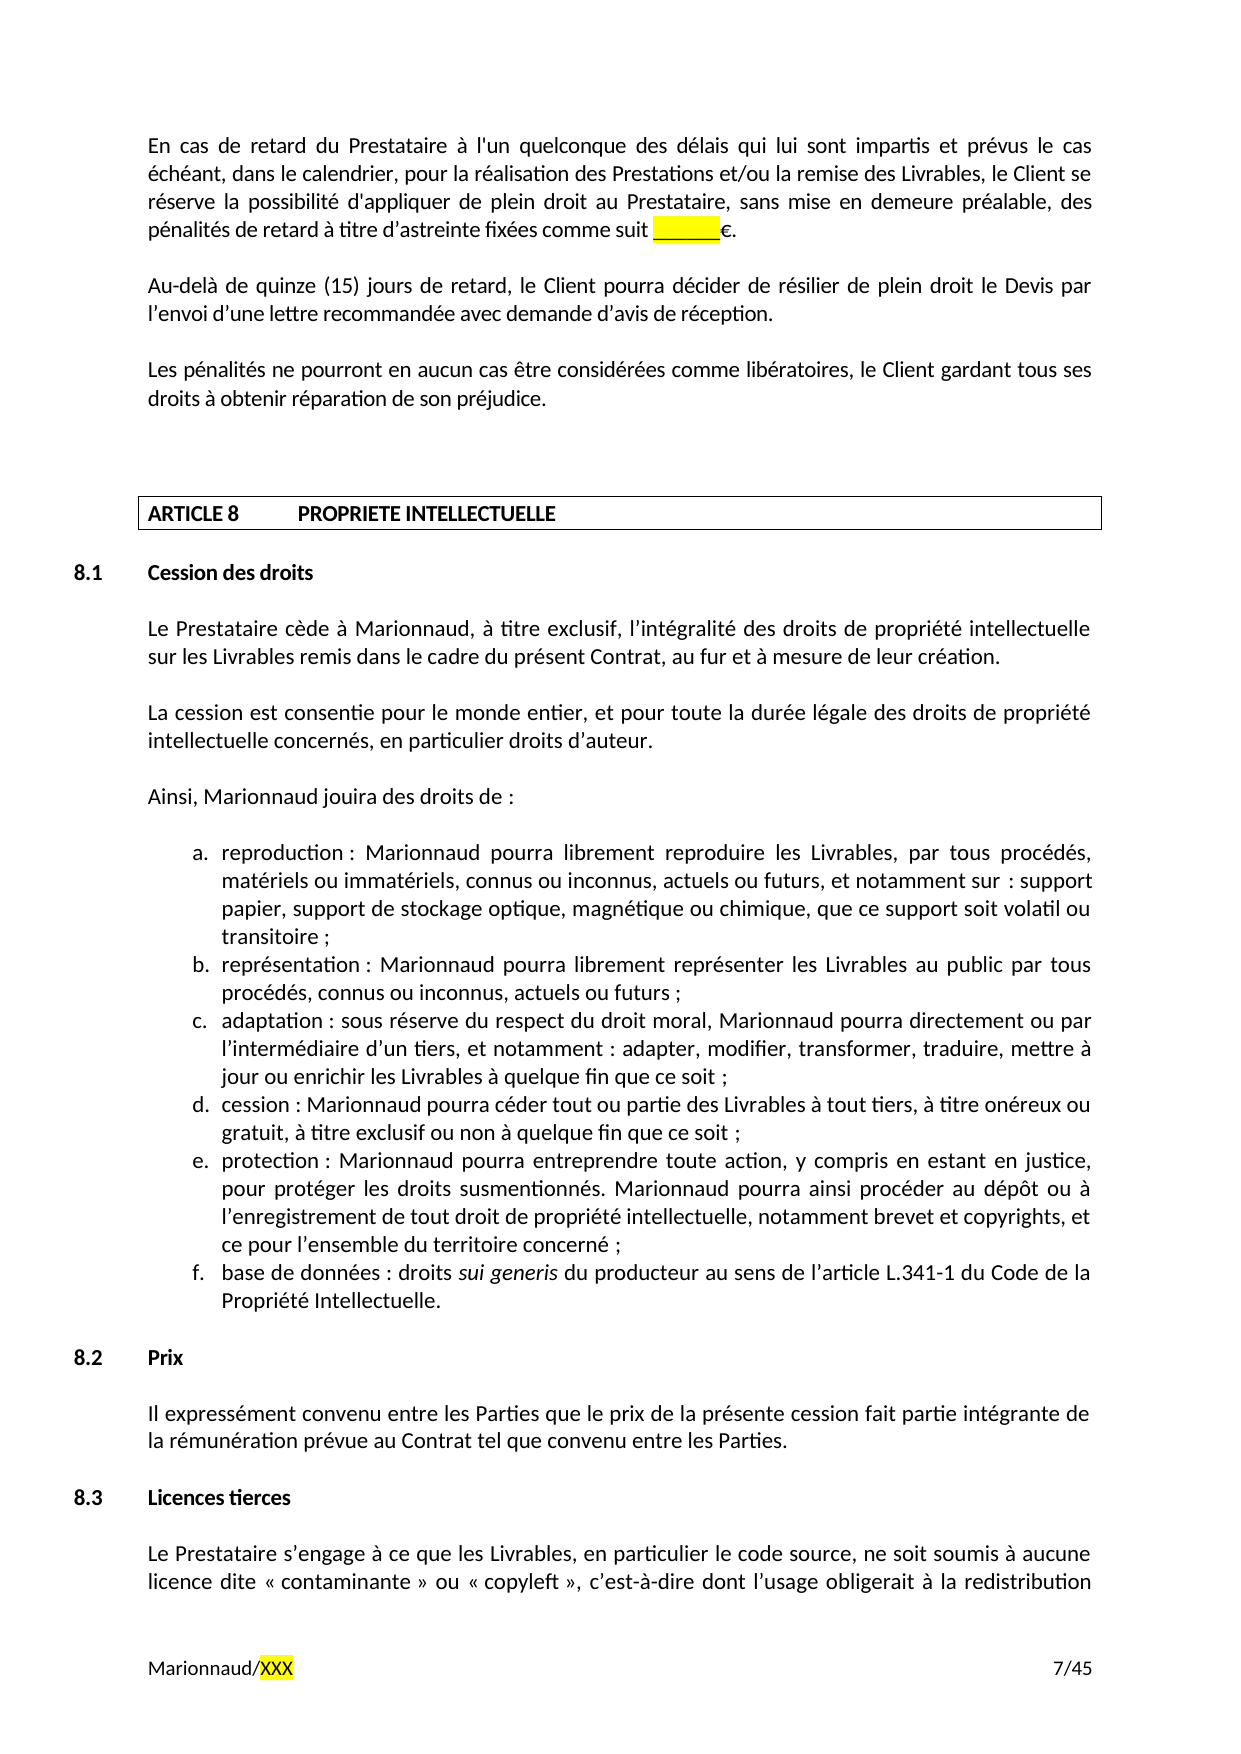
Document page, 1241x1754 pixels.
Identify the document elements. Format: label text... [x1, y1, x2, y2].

list représentation : Marionnaud pourra librement représenter les Livrables au public par tous procédés, connus ou inconnus, actuels ou futurs ; [192, 950, 1093, 1006]
list cession : Marionnaud pourra céder tout ou partie des Livrables à tout tiers, à titre onéreux ou gratuit, à titre exclusif ou non à quelque fin que ce soit ; [192, 1090, 1093, 1146]
list Cession des droits [74, 558, 1093, 586]
text Ainsi, Marionnaud jouira des droits de : [148, 782, 1093, 810]
list base de données : droits sui generis du producteur au sens de l’article L.341-1 du Code de la Propriété Intellectuelle. [192, 1258, 1093, 1314]
text Il expressément convenu entre les Parties que le prix de la présente cession fait partie intégrante de la rémunération prévue au Contrat tel que convenu entre les Parties. [148, 1399, 1093, 1455]
list protection : Marionnaud pourra entreprendre toute action, y compris en estant en justice, pour protéger les droits susmentionnés. Marionnaud pourra ainsi procéder au dépôt ou à l’enregistrement de tout droit de propriété intellectuelle, notamment brevet et copyrights, et ce pour l’ensemble du territoire concerné ; [192, 1146, 1093, 1258]
text Le Prestataire cède à Marionnaud, à titre exclusif, l’intégralité des droits de propriété intellectuelle sur les Livrables remis dans le cadre du présent Contrat, au fur et à mesure de leur création. [148, 614, 1093, 670]
list reproduction : Marionnaud pourra librement reproduire les Livrables, par tous procédés, matériels ou immatériels, connus ou inconnus, actuels ou futurs, et notamment sur : support papier, support de stockage optique, magnétique ou chimique, que ce support soit volatil ou transitoire ; [192, 838, 1093, 950]
subtitle PROPRIETE INTELLECTUELLE [139, 497, 1101, 529]
text En cas de retard du Prestataire à l'un quelconque des délais qui lui sont impartis et prévus le cas échéant, dans le calendrier, pour la réalisation des Prestations et/ou la remise des Livrables, le Client se réserve la possibilité d'appliquer de plein droit au Prestataire, sans mise en demeure préalable, des pénalités de retard à titre d’astreinte fixées comme suit ______€. [148, 131, 1093, 243]
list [148, 1539, 1093, 1595]
list Licences tierces [74, 1483, 1093, 1511]
text Au-delà de quinze (15) jours de retard, le Client pourra décider de résilier de plein droit le Devis par l’envoi d’une lettre recommandée avec demande d’avis de réception. [148, 272, 1093, 328]
list Prix [74, 1343, 1093, 1371]
text Les pénalités ne pourront en aucun cas être considérées comme libératoires, le Client gardant tous ses droits à obtenir réparation de son préjudice. [148, 356, 1093, 412]
text La cession est consentie pour le monde entier, et pour toute la durée légale des droits de propriété intellectuelle concernés, en particulier droits d’auteur. [148, 698, 1093, 754]
list adaptation : sous réserve du respect du droit moral, Marionnaud pourra directement ou par l’intermédiaire d’un tiers, et notamment : adapter, modifier, transformer, traduire, mettre à jour ou enrichir les Livrables à quelque fin que ce soit ; [192, 1006, 1093, 1090]
